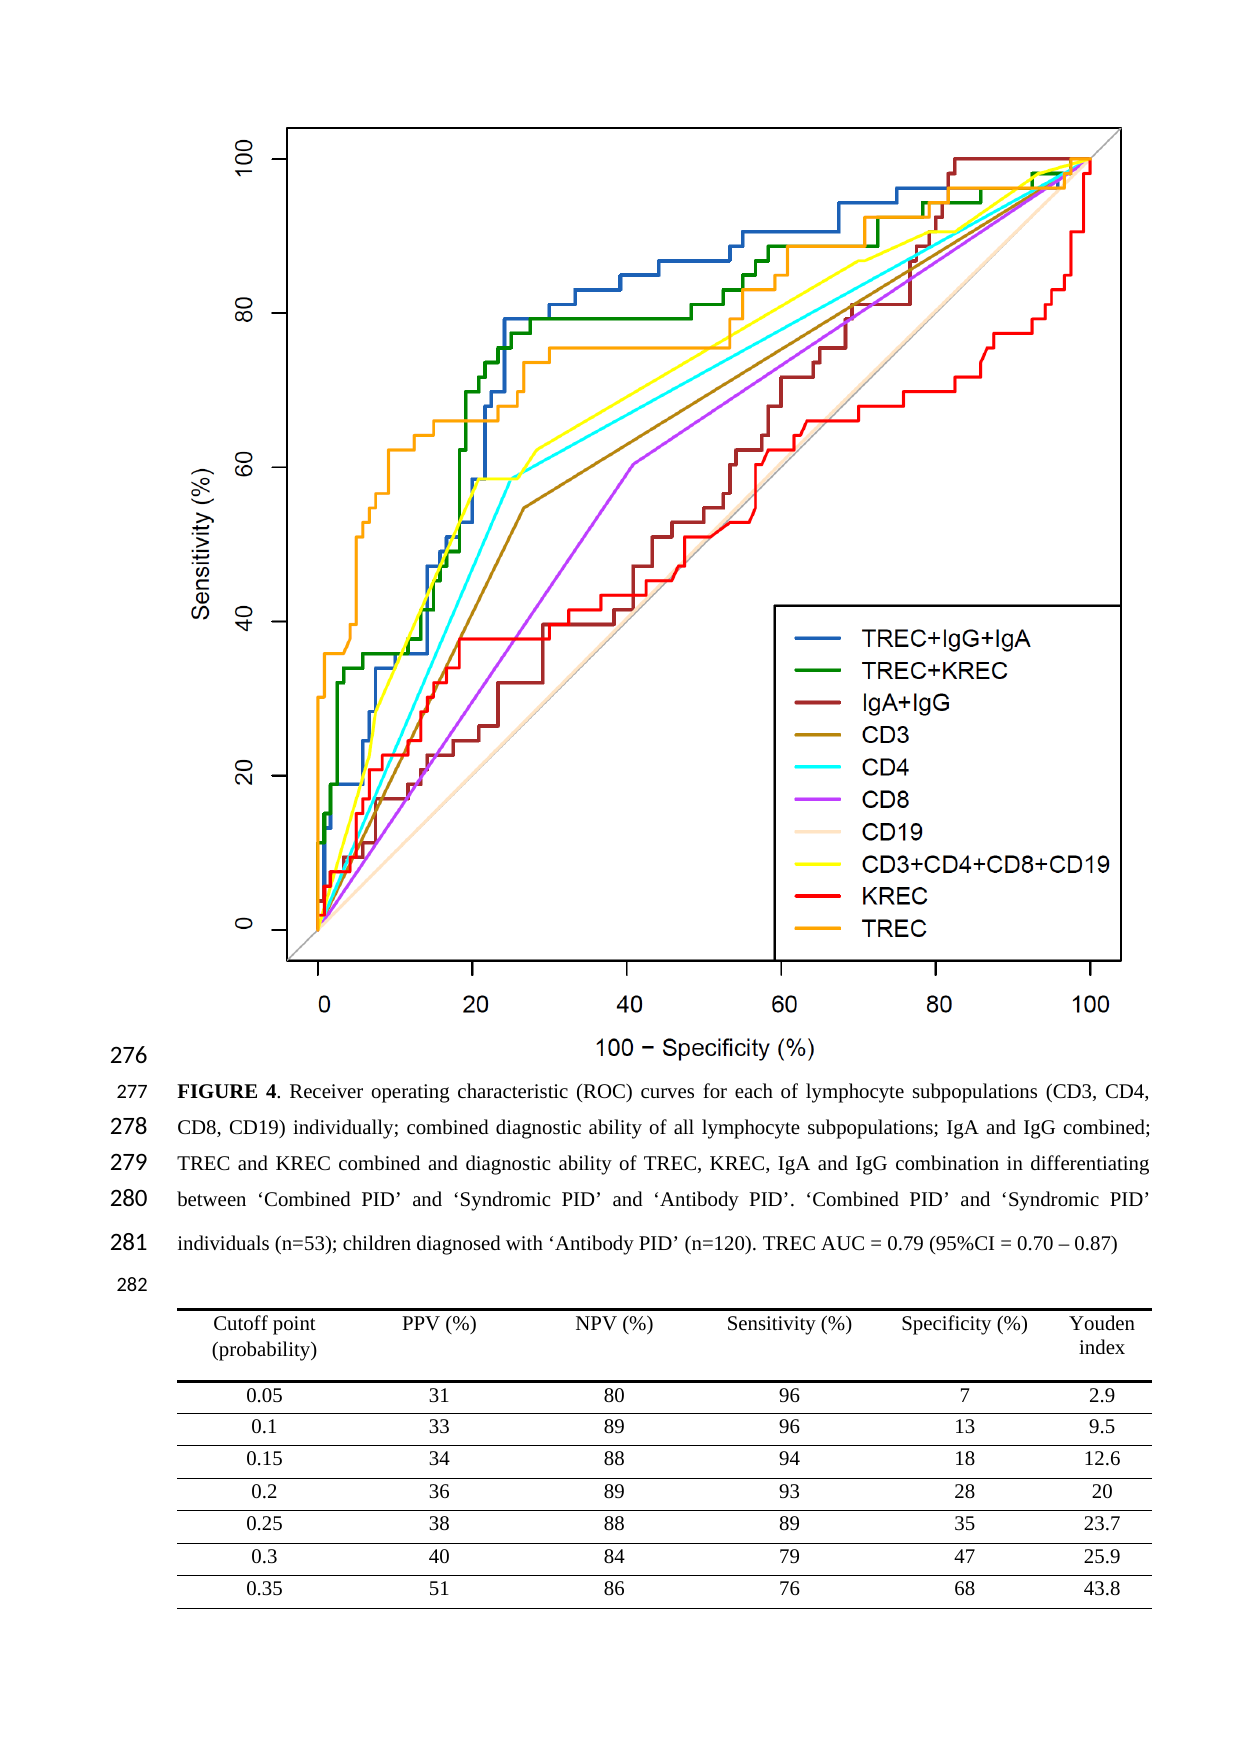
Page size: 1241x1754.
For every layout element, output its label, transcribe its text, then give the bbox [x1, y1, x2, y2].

table_cell 88 [527, 1511, 702, 1543]
table_cell 2.9 [1052, 1383, 1152, 1413]
table_cell 68 [877, 1576, 1052, 1608]
table_cell 7 [877, 1383, 1052, 1413]
table_cell 35 [877, 1511, 1052, 1543]
table_cell 88 [527, 1446, 702, 1478]
table_cell 84 [527, 1544, 702, 1575]
table_cell 79 [702, 1544, 877, 1575]
table_cell 47 [877, 1544, 1052, 1575]
table_cell 31 [352, 1383, 527, 1413]
table_cell 9.5 [1052, 1414, 1152, 1445]
table_header Cutoff point (probability) [177, 1311, 352, 1380]
table_cell 51 [352, 1576, 527, 1608]
table_cell 80 [527, 1383, 702, 1413]
table_cell 86 [527, 1576, 702, 1608]
table_cell 0.3 [177, 1544, 352, 1575]
table_cell 0.15 [177, 1446, 352, 1478]
table_header Specificity (%) [877, 1311, 1052, 1380]
table_cell 34 [352, 1446, 527, 1478]
table_cell 0.1 [177, 1414, 352, 1445]
table_cell 89 [527, 1414, 702, 1445]
text FIGURE 4. Receiver operating characteristic (ROC) curves for each of lymphocyte subpopulations (CD3, CD4, CD8, CD19) individually; combined diagnostic ability of all lymphocyte subpopulations; IgA and IgG combined; TREC and KREC combined and diagnostic ability of TREC, KREC, IgA and IgG combination in differentiating between ‘Combined PID’ and ‘Syndromic PID’ and ‘Antibody PID’. ‘Combined PID’ and ‘Syndromic PID’ individuals (n=53); children diagnosed with ‘Antibody PID’ (n=120). TREC AUC = 0.79 (95%CI = 0.70 – 0.87) [177, 1079, 1152, 1257]
table_cell 38 [352, 1511, 527, 1543]
table_cell 28 [877, 1479, 1052, 1510]
table_cell 0.2 [177, 1479, 352, 1510]
table_cell 20 [1052, 1479, 1152, 1510]
table_header Youden index [1052, 1311, 1152, 1380]
table_cell 23.7 [1052, 1511, 1152, 1543]
table_cell 76 [702, 1576, 877, 1608]
table_cell 43.8 [1052, 1576, 1152, 1608]
table_cell 33 [352, 1414, 527, 1445]
table_cell 94 [702, 1446, 877, 1478]
table_cell 25.9 [1052, 1544, 1152, 1575]
table_cell 12.6 [1052, 1446, 1152, 1478]
table_cell 0.25 [177, 1511, 352, 1543]
table_cell 18 [877, 1446, 1052, 1478]
table_header PPV (%) [352, 1311, 527, 1380]
table_cell 96 [702, 1414, 877, 1445]
table_cell 0.05 [177, 1383, 352, 1413]
table_cell 89 [527, 1479, 702, 1510]
table_cell 40 [352, 1544, 527, 1575]
table_cell 36 [352, 1479, 527, 1510]
table_cell 96 [702, 1383, 877, 1413]
table_cell 0.35 [177, 1576, 352, 1608]
table_cell 13 [877, 1414, 1052, 1445]
table_header NPV (%) [527, 1311, 702, 1380]
table_header Sensitivity (%) [702, 1311, 877, 1380]
table_cell 89 [702, 1511, 877, 1543]
table_cell 93 [702, 1479, 877, 1510]
